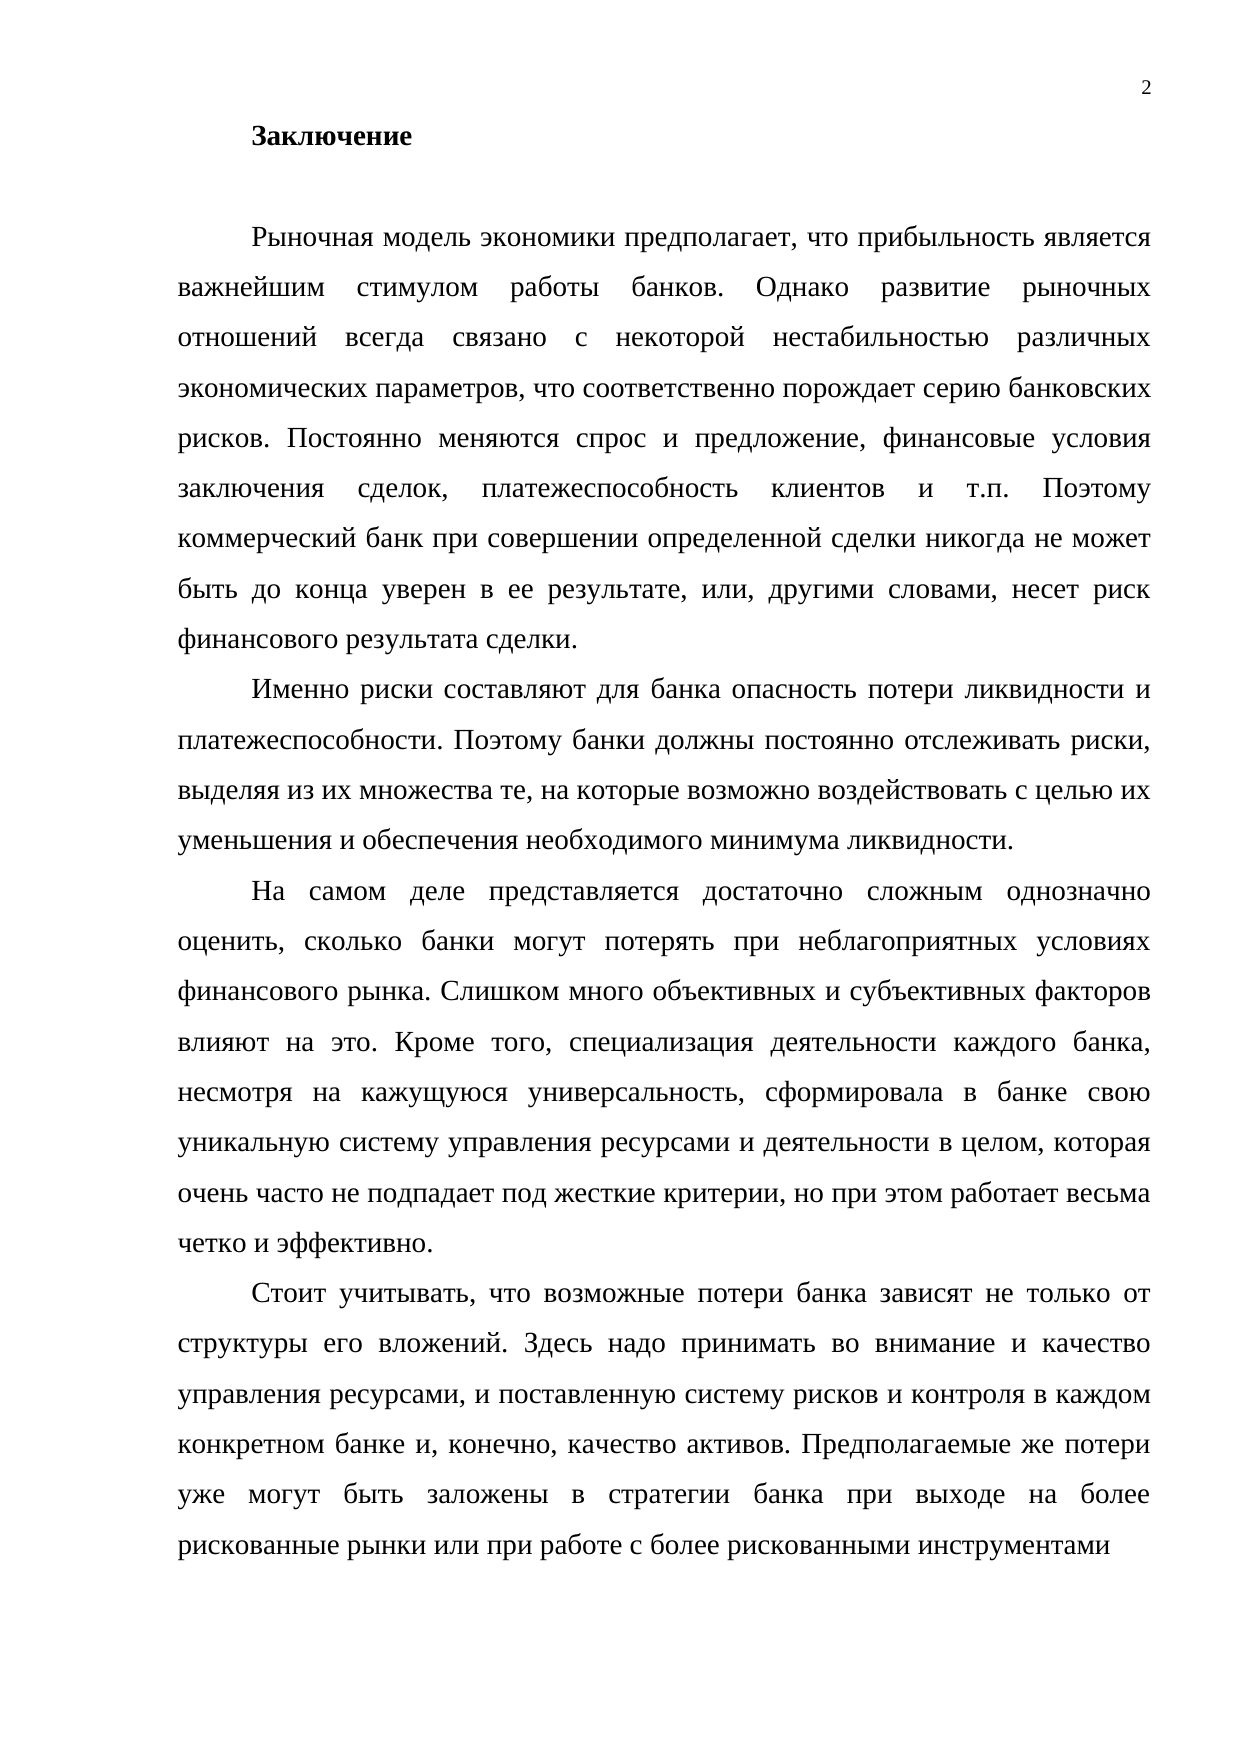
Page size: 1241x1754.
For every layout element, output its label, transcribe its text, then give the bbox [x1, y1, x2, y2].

text Именно риски составляют для банка опасность потери ликвидности и платежеспособности. Поэтому банки должны постоянно отслеживать риски, выделяя из их множества те, на которые возможно воздействовать с целью их уменьшения и обеспечения необходимого минимума ликвидности. [177, 672, 1152, 856]
text Заключение [177, 118, 1152, 152]
text Рыночная модель экономики предполагает, что прибыльность является важнейшим стимулом работы банков. Однако развитие рыночных отношений всегда связано с некоторой нестабильностью различных экономических параметров, что соответственно порождает серию банковских рисков. Постоянно меняются спрос и предложение, финансовые условия заключения сделок, платежеспособность клиентов и т.п. Поэтому коммерческий банк при совершении определенной сделки никогда не может быть до конца уверен в ее результате, или, другими словами, несет риск финансового результата сделки. [177, 219, 1152, 655]
text На самом деле представляется достаточно сложным однозначно оценить, сколько банки могут потерять при неблагоприятных условиях финансового рынка. Слишком много объективных и субъективных факторов влияют на это. Кроме того, специализация деятельности каждого банка, несмотря на кажущуюся универсальность, сформировала в банке свою уникальную систему управления ресурсами и деятельности в целом, которая очень часто не подпадает под жесткие критерии, но при этом работает весьма четко и эффективно. [177, 873, 1152, 1258]
text Стоит учитывать, что возможные потери банка зависят не только от структуры его вложений. Здесь надо принимать во внимание и качество управления ресурсами, и поставленную систему рисков и контроля в каждом конкретном банке и, конечно, качество активов. Предполагаемые же потери уже могут быть заложены в стратегии банка при выходе на более рискованные рынки или при работе с более рискованными инструментами [177, 1275, 1152, 1560]
